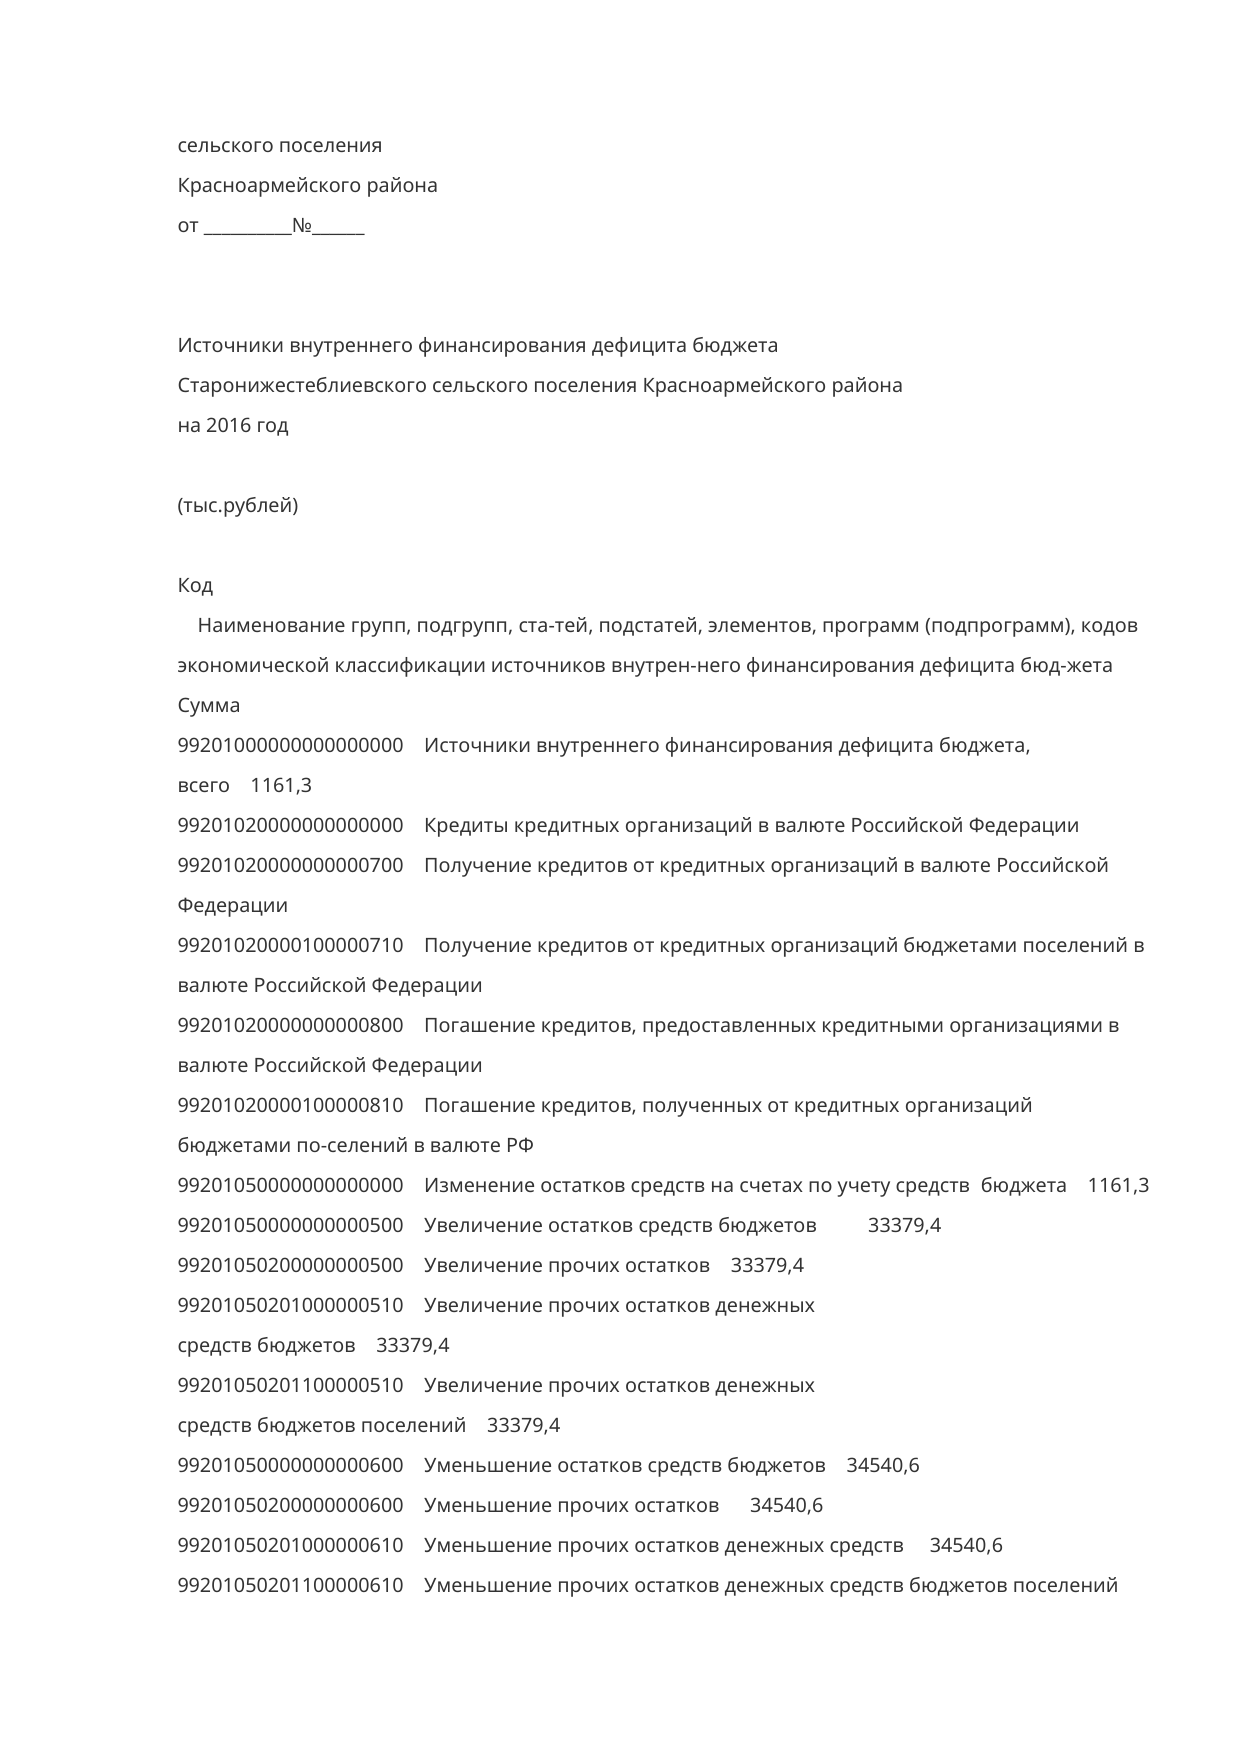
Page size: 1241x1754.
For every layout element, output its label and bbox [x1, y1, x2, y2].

text [177, 118, 1152, 1598]
